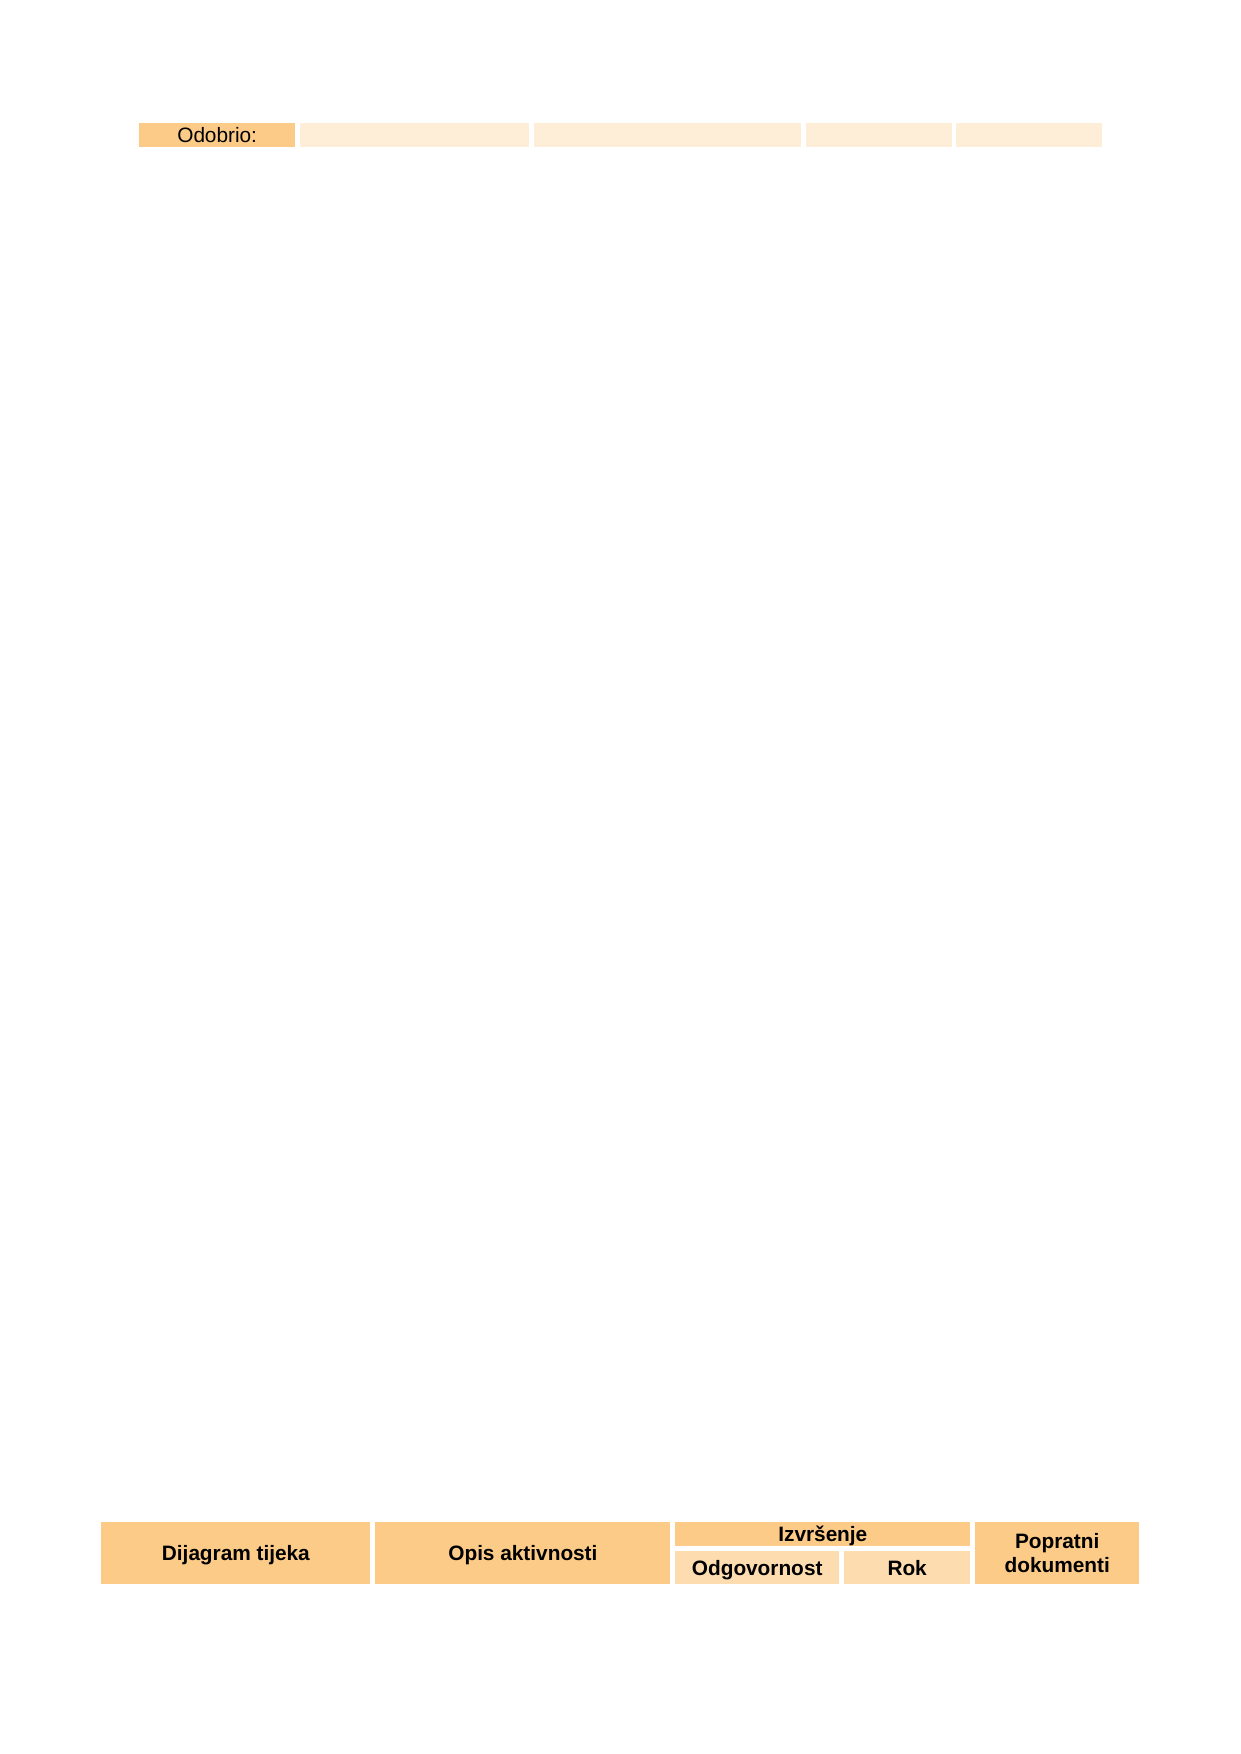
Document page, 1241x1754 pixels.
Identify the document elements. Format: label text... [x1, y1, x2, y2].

table_header Opis aktivnosti [375, 1522, 670, 1584]
table_cell [956, 123, 1102, 147]
table_header Izvršenje [675, 1522, 970, 1546]
table_header Dijagram tijeka [101, 1522, 370, 1584]
table_cell [300, 123, 529, 147]
table_cell Odgovornost [675, 1551, 839, 1584]
table_cell Odobrio: [139, 123, 295, 147]
table_cell Rok [844, 1551, 970, 1584]
table_header Popratni dokumenti [975, 1522, 1139, 1584]
table_cell [806, 123, 952, 147]
table_cell [534, 123, 801, 147]
